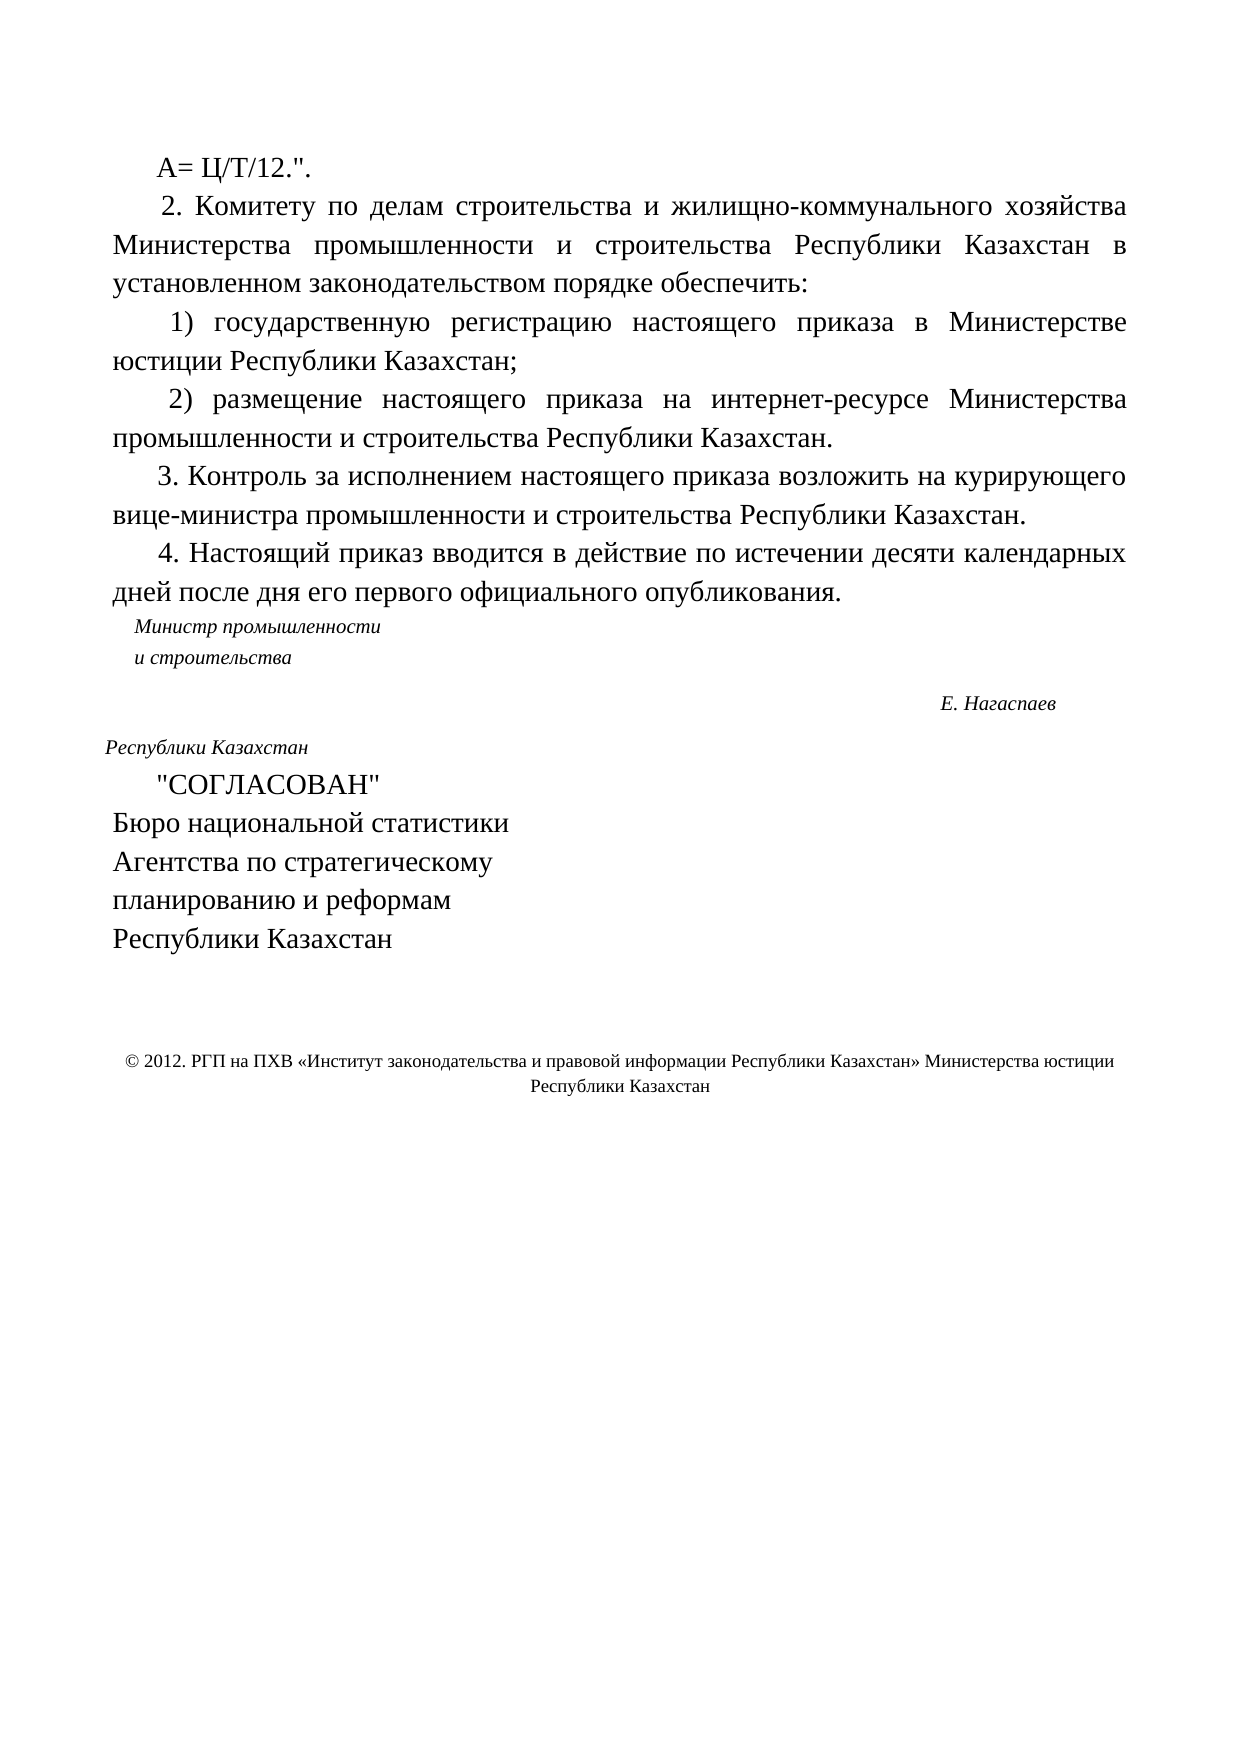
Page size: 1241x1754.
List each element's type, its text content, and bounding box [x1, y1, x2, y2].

text 2) размещение настоящего приказа на интернет-ресурсе Министерства промышленности и строительства Республики Казахстан. [112, 381, 1128, 453]
text планированию и реформам [112, 882, 1128, 916]
text 4. Настоящий приказ вводится в действие по истечении десяти календарных дней после дня его первого официального опубликования. [112, 535, 1128, 607]
text © 2012. РГП на ПХВ «Институт законодательства и правовой информации Республики Казахстан» Министерства юстиции Республики Казахстан [112, 1050, 1128, 1096]
text А= Ц/Т/12.". [112, 150, 1128, 183]
table_header Министр промышленности [101, 613, 1240, 643]
text Агентства по стратегическому [112, 844, 1128, 877]
table_cell и строительства Республики Казахстан [101, 644, 939, 767]
text 3. Контроль за исполнением настоящего приказа возложить на курирующего вице-министра промышленности и строительства Республики Казахстан. [112, 458, 1128, 530]
text 2. Комитету по делам строительства и жилищно-коммунального хозяйства Министерства промышленности и строительства Республики Казахстан в установленном законодательством порядке обеспечить: [112, 188, 1128, 299]
table_cell Е. Нагаспаев [939, 644, 1240, 767]
text Бюро национальной статистики [112, 805, 1128, 839]
text "СОГЛАСОВАН" [112, 767, 1128, 800]
text Республики Казахстан [112, 921, 1128, 954]
text 1) государственную регистрацию настоящего приказа в Министерстве юстиции Республики Казахстан; [112, 304, 1128, 376]
